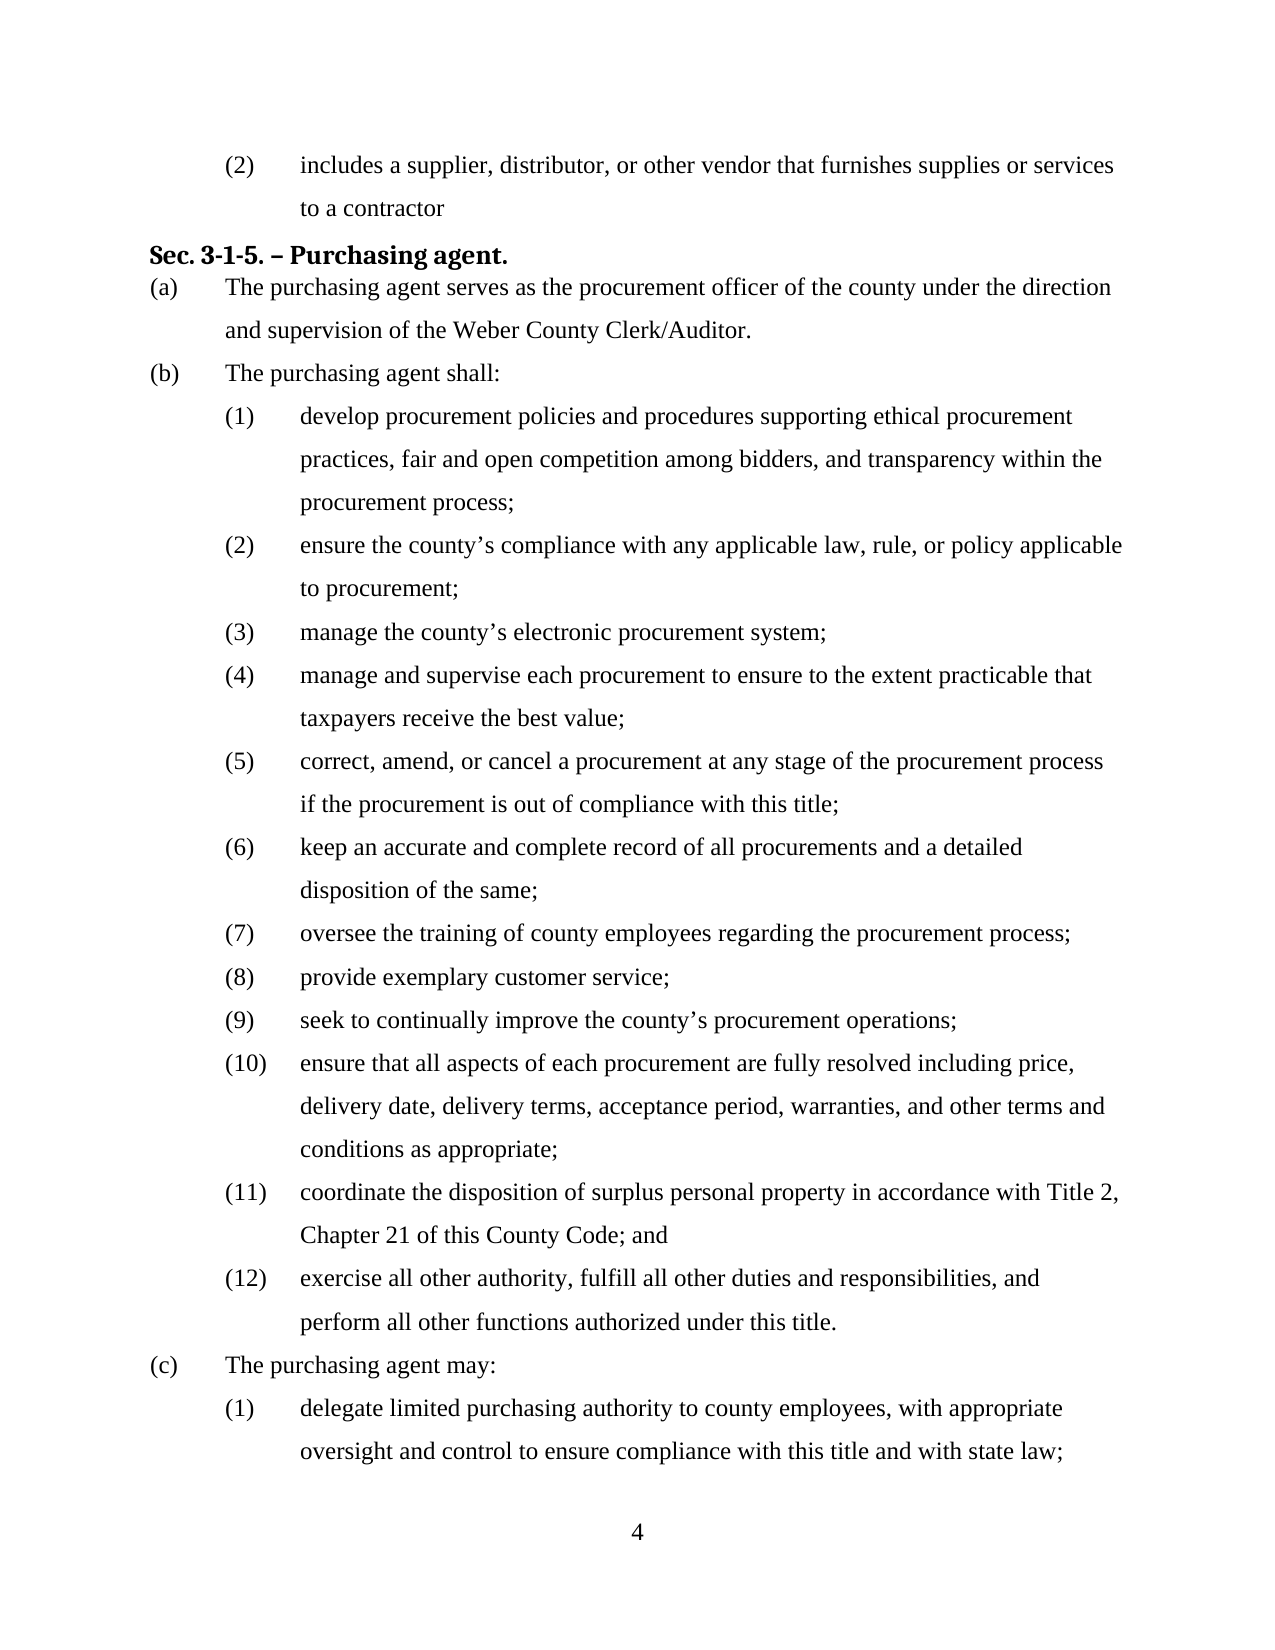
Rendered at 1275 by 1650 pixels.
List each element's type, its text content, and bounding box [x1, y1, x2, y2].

list manage and supervise each procurement to ensure to the extent practicable that taxpayers receive the best value; [225, 660, 1125, 732]
subtitle Sec. 3-1-5. – Purchasing agent. [150, 240, 1125, 272]
list coordinate the disposition of surplus personal property in accordance with Title 2, Chapter 21 of this County Code; and [225, 1177, 1125, 1249]
list manage the county’s electronic procurement system; [225, 617, 1125, 645]
list keep an accurate and complete record of all procurements and a detailed disposition of the same; [225, 832, 1125, 904]
list ensure the county’s compliance with any applicable law, rule, or policy applicable to procurement; [225, 530, 1125, 602]
list provide exemplary customer service; [225, 962, 1125, 990]
list delegate limited purchasing authority to county employees, with appropriate oversight and control to ensure compliance with this title and with state law; [225, 1393, 1125, 1465]
list seek to continually improve the county’s procurement operations; [225, 1005, 1125, 1033]
list correct, amend, or cancel a procurement at any stage of the procurement process if the procurement is out of compliance with this title; [225, 746, 1125, 818]
list exercise all other authority, fulfill all other duties and responsibilities, and perform all other functions authorized under this title. [225, 1263, 1125, 1335]
list develop procurement policies and procedures supporting ethical procurement practices, fair and open competition among bidders, and transparency within the procurement process; [225, 401, 1125, 516]
list The purchasing agent serves as the procurement officer of the county under the direction and supervision of the Weber County Clerk/Auditor. [150, 272, 1125, 343]
list oversee the training of county employees regarding the procurement process; [225, 918, 1125, 947]
list The purchasing agent shall: [150, 358, 1125, 387]
list ensure that all aspects of each procurement are fully resolved including price, delivery date, delivery terms, acceptance period, warranties, and other terms and conditions as appropriate; [225, 1048, 1125, 1163]
list includes a supplier, distributor, or other vendor that furnishes supplies or services to a contractor [225, 150, 1125, 222]
list The purchasing agent may: [150, 1350, 1125, 1378]
